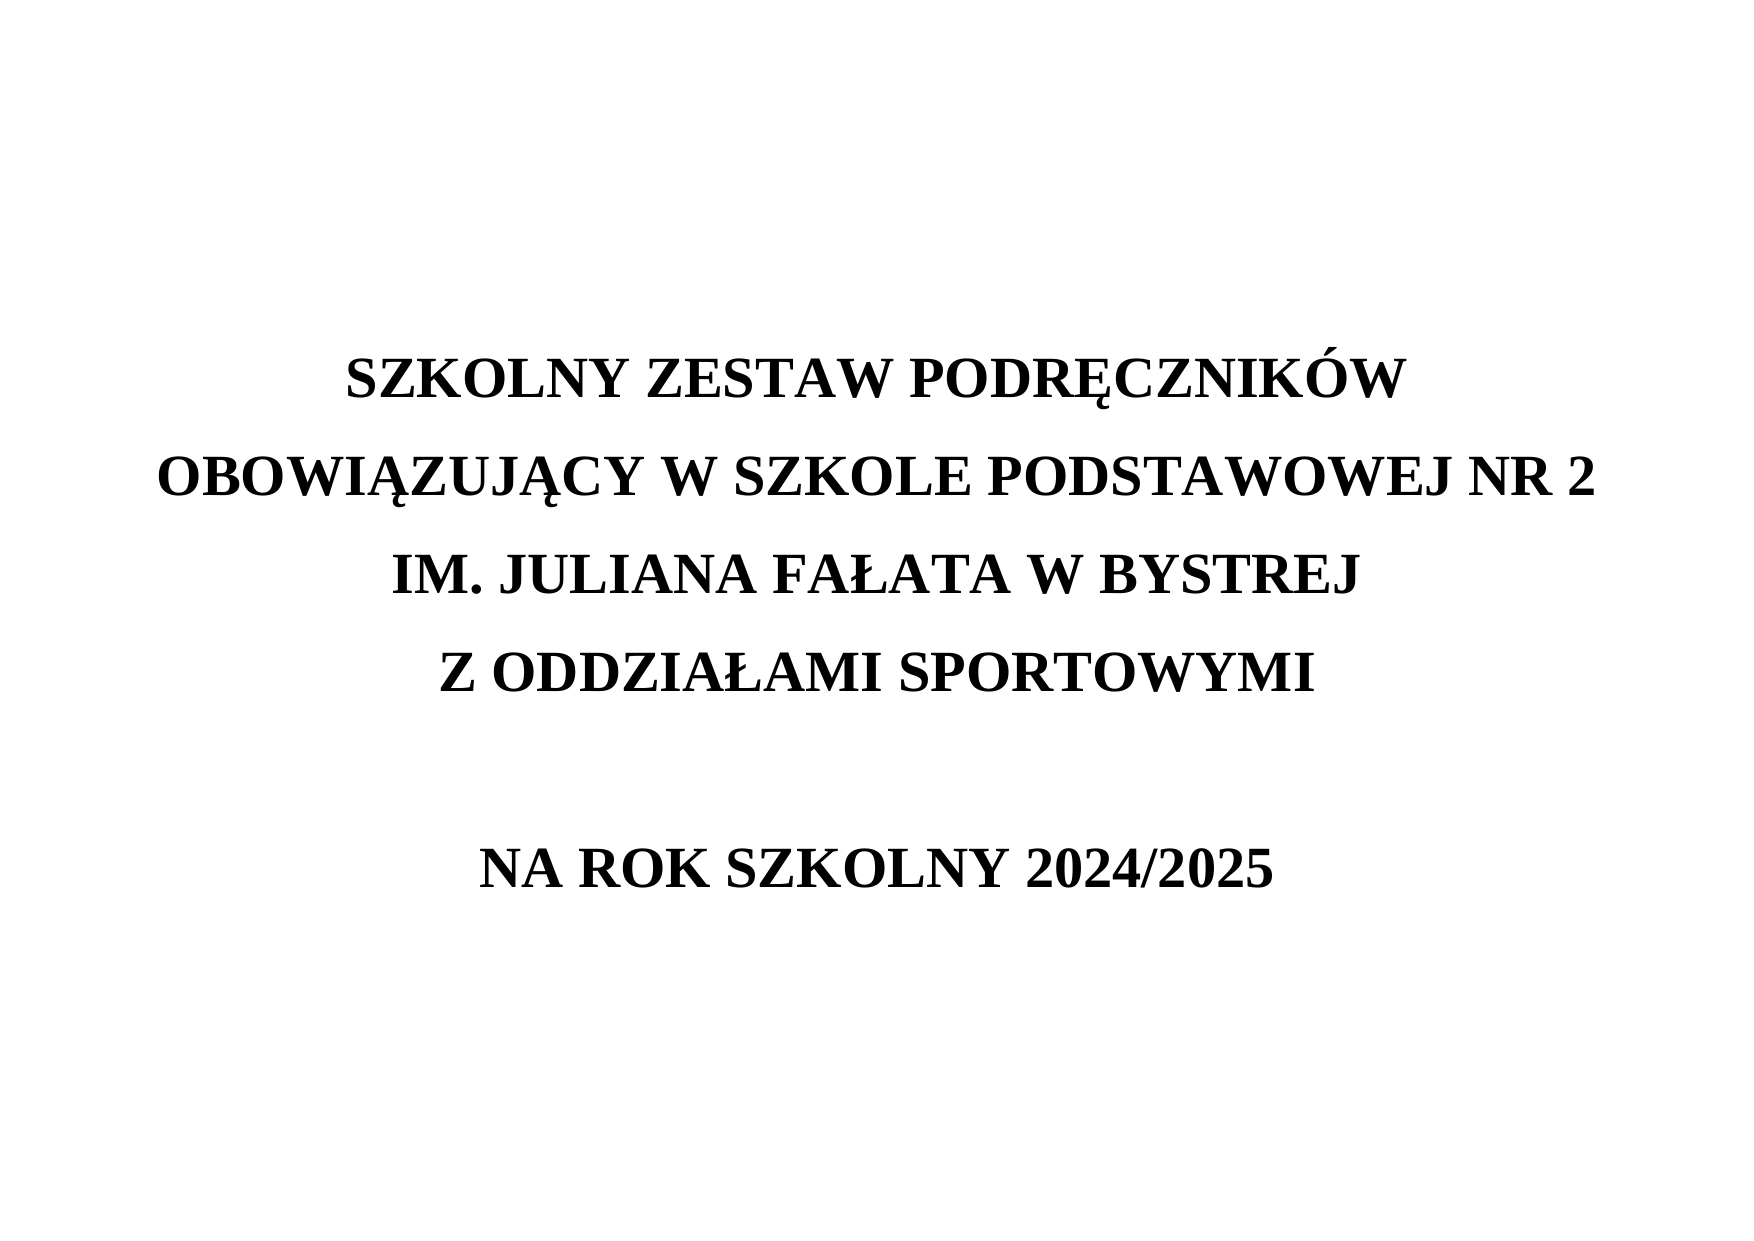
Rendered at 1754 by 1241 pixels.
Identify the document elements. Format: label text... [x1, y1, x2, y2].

text SZKOLNY ZESTAW PODRĘCZNIKÓW [148, 343, 1606, 411]
text NA ROK SZKOLNY 2024/2025 [148, 833, 1606, 900]
text Z ODDZIAŁAMI SPORTOWYMI [148, 637, 1606, 704]
text IM. JULIANA FAŁATA W BYSTREJ [148, 539, 1606, 606]
text OBOWIĄZUJĄCY W SZKOLE PODSTAWOWEJ NR 2 [148, 441, 1606, 508]
